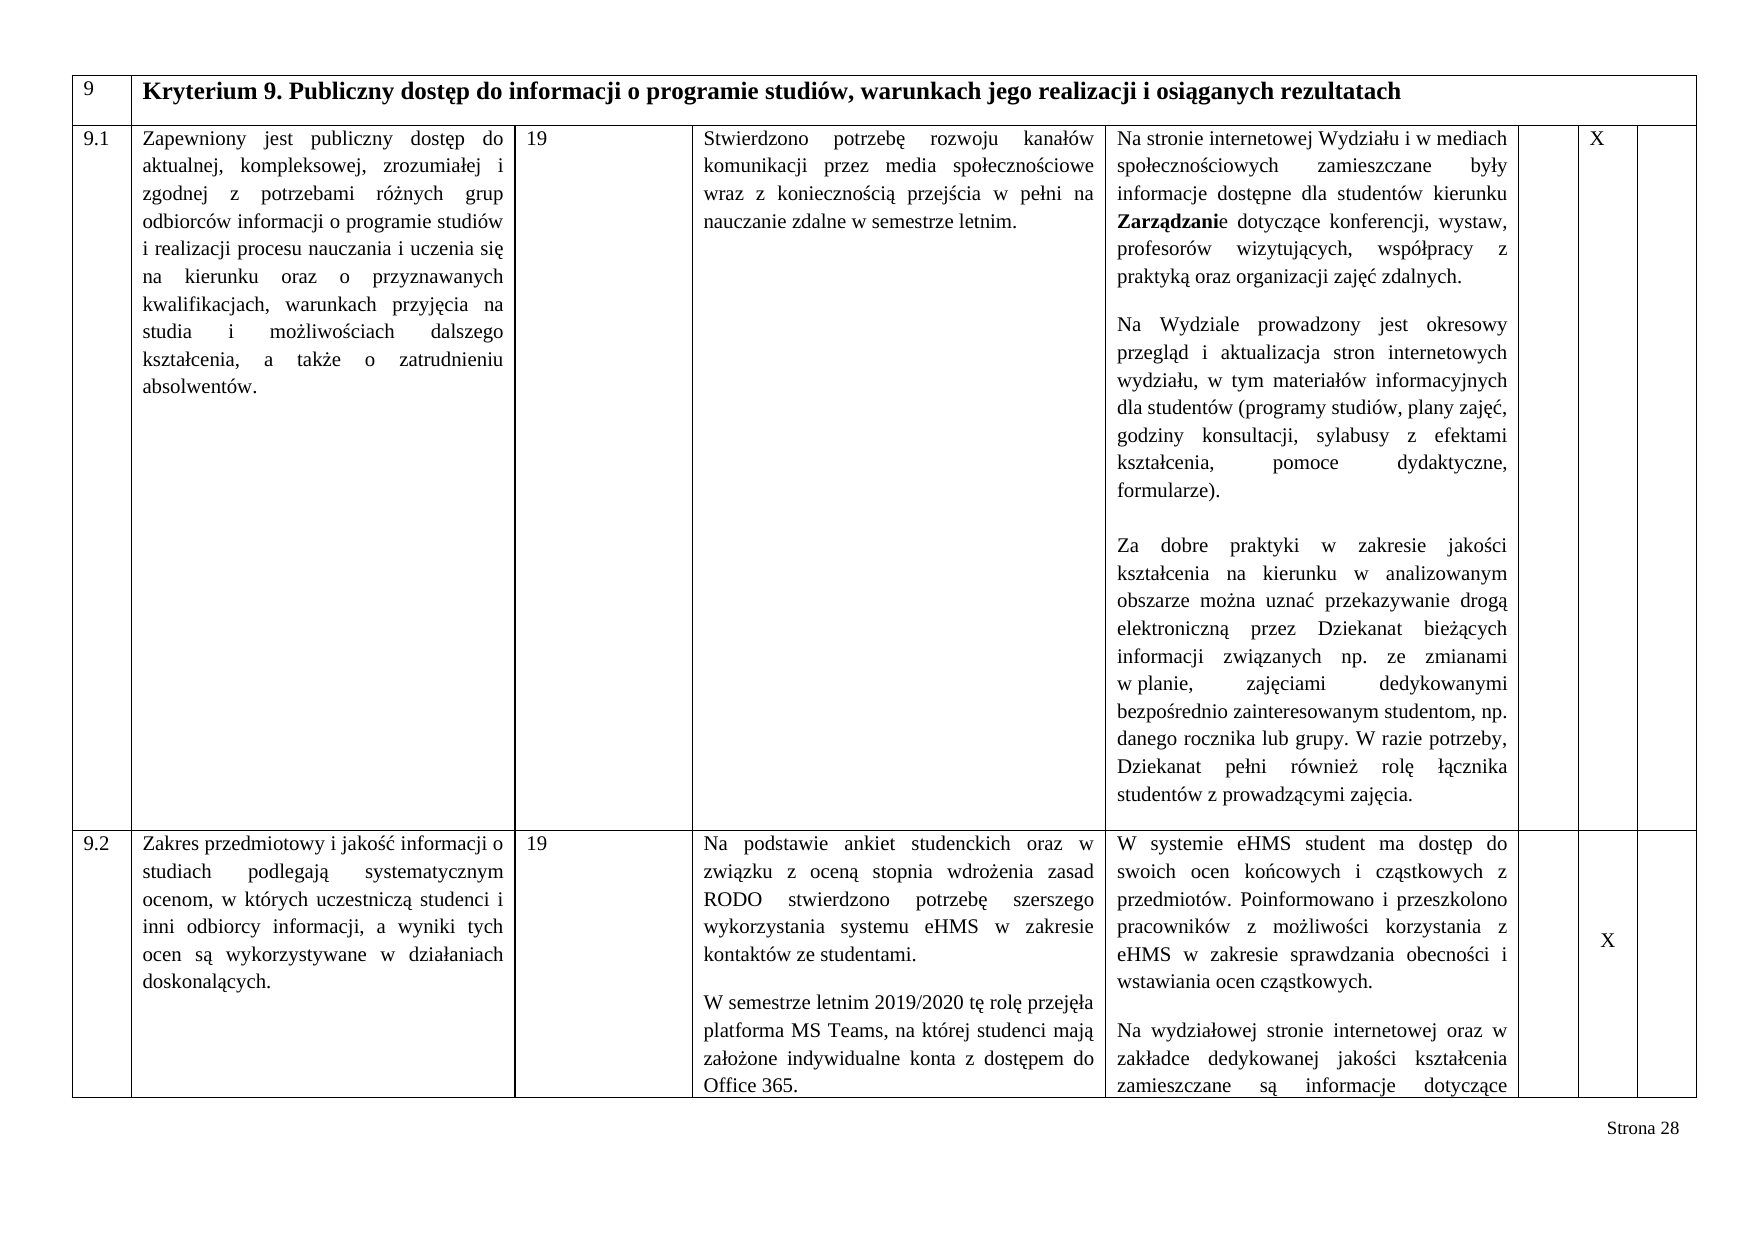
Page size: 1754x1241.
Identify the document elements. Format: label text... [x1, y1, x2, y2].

table_cell X [1579, 126, 1637, 830]
table_cell [1519, 831, 1578, 1097]
table_cell X [1579, 831, 1637, 1097]
table_cell 9 [73, 76, 131, 125]
table_cell Na stronie internetowej Wydziału i w mediach społecznościowych zamieszczane były informacje dostępne dla studentów kierunku Zarządzanie dotyczące konferencji, wystaw, profesorów wizytujących, współpracy z praktyką oraz organizacji zajęć zdalnych. Na Wydziale prowadzony jest okresowy przegląd i aktualizacja stron internetowych wydziału, w tym materiałów informacyjnych dla studentów (programy studiów, plany zajęć, godziny konsultacji, sylabusy z efektami kształcenia, pomoce dydaktyczne, formularze). Za dobre praktyki w zakresie jakości kształcenia na kierunku w analizowanym obszarze można uznać przekazywanie drogą elektroniczną przez Dziekanat bieżących informacji związanych np. ze zmianami w planie, zajęciami dedykowanymi bezpośrednio zainteresowanym studentom, np. danego rocznika lub grupy. W razie potrzeby, Dziekanat pełni również rolę łącznika studentów z prowadzącymi zajęcia. [1106, 126, 1518, 830]
table_cell Zapewniony jest publiczny dostęp do aktualnej, kompleksowej, zrozumiałej i zgodnej z potrzebami różnych grup odbiorców informacji o programie studiów i realizacji procesu nauczania i uczenia się na kierunku oraz o przyznawanych kwalifikacjach, warunkach przyjęcia na studia i możliwościach dalszego kształcenia, a także o zatrudnieniu absolwentów. [132, 126, 514, 830]
table_cell [1638, 831, 1696, 1097]
table_cell 9.1 [73, 126, 131, 830]
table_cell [132, 831, 514, 1097]
table_cell Kryterium 9. Publiczny dostęp do informacji o programie studiów, warunkach jego realizacji i osiąganych rezultatach [132, 76, 1696, 125]
table_cell Stwierdzono potrzebę rozwoju kanałów komunikacji przez media społecznościowe wraz z koniecznością przejścia w pełni na nauczanie zdalne w semestrze letnim. [693, 126, 1105, 830]
table_cell 19 [516, 831, 692, 1097]
table_cell [1638, 126, 1696, 830]
table_cell [1519, 126, 1578, 830]
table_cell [693, 831, 1105, 1097]
table_cell 9.2 [73, 831, 131, 1097]
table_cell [1106, 831, 1518, 1097]
table_cell 19 [516, 126, 692, 830]
